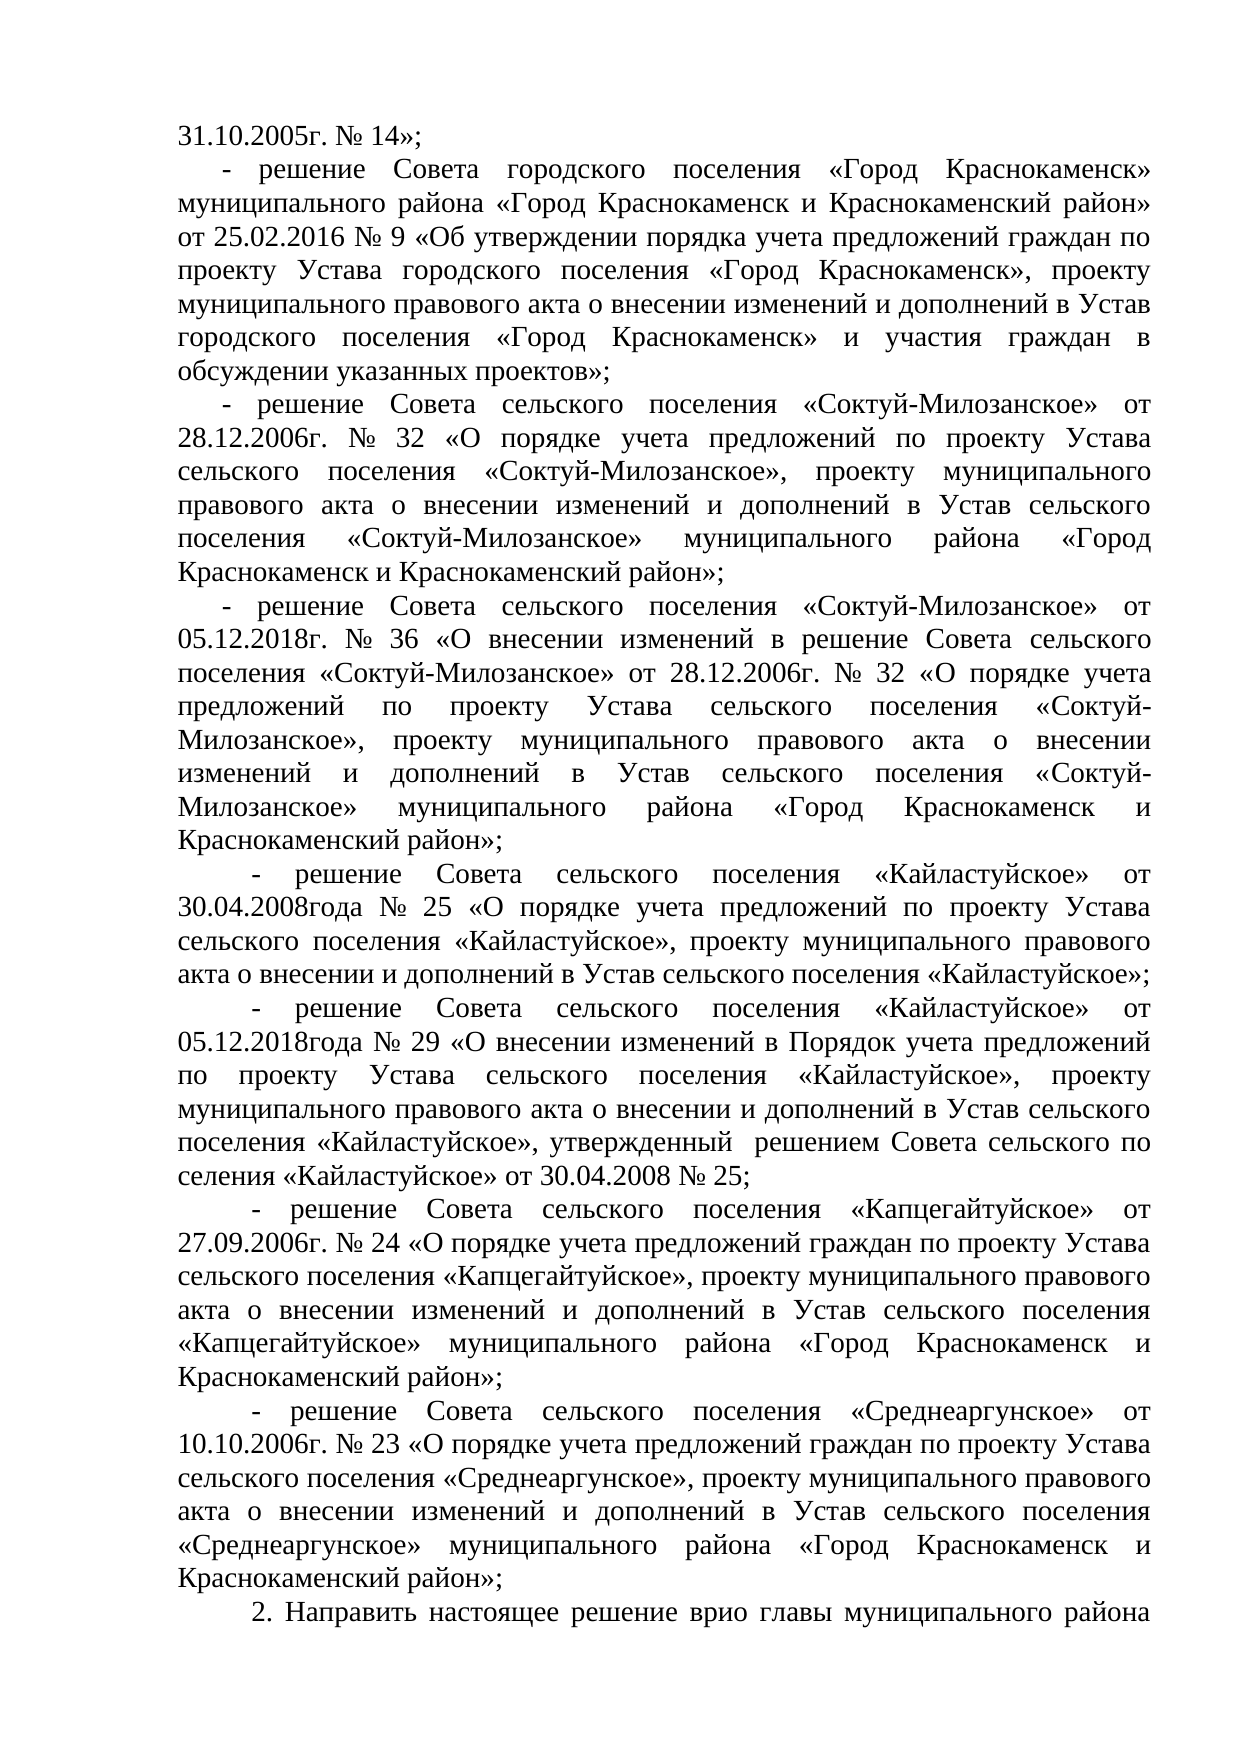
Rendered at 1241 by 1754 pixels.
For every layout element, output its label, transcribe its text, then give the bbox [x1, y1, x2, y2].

text - решение Совета сельского поселения «Кайластуйское» от 05.12.2018года № 29 «О внесении изменений в Порядок учета предложений по проекту Устава сельского поселения «Кайластуйское», проекту муниципального правового акта о внесении и дополнений в Устав сельского поселения «Кайластуйское», утвержденный решением Совета сельского по селения «Кайластуйское» от 30.04.2008 № 25; [177, 990, 1152, 1191]
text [177, 118, 1152, 152]
text - решение Совета сельского поселения «Кайластуйское» от 30.04.2008года № 25 «О порядке учета предложений по проекту Устава сельского поселения «Кайластуйское», проекту муниципального правового акта о внесении и дополнений в Устав сельского поселения «Кайластуйское»; [177, 856, 1152, 990]
text - решение Совета городского поселения «Город Краснокаменск» муниципального района «Город Краснокаменск и Краснокаменский район» от 25.02.2016 № 9 «Об утверждении порядка учета предложений граждан по проекту Устава городского поселения «Город Краснокаменск», проекту муниципального правового акта о внесении изменений и дополнений в Устав городского поселения «Город Краснокаменск» и участия граждан в обсуждении указанных проектов»; [177, 152, 1152, 386]
text - решение Совета сельского поселения «Среднеаргунское» от 10.10.2006г. № 23 «О порядке учета предложений граждан по проекту Устава сельского поселения «Среднеаргунское», проекту муниципального правового акта о внесении изменений и дополнений в Устав сельского поселения «Среднеаргунское» муниципального района «Город Краснокаменск и Краснокаменский район»; [177, 1393, 1152, 1594]
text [177, 1594, 1152, 1627]
text - решение Совета сельского поселения «Соктуй-Милозанское» от 28.12.2006г. № 32 «О порядке учета предложений по проекту Устава сельского поселения «Соктуй-Милозанское», проекту муниципального правового акта о внесении изменений и дополнений в Устав сельского поселения «Соктуй-Милозанское» муниципального района «Город Краснокаменск и Краснокаменский район»; [177, 386, 1152, 588]
text - решение Совета сельского поселения «Соктуй-Милозанское» от 05.12.2018г. № 36 «О внесении изменений в решение Совета сельского поселения «Соктуй-Милозанское» от 28.12.2006г. № 32 «О порядке учета предложений по проекту Устава сельского поселения «Соктуй-Милозанское», проекту муниципального правового акта о внесении изменений и дополнений в Устав сельского поселения «Соктуй-Милозанское» муниципального района «Город Краснокаменск и Краснокаменский район»; [177, 588, 1152, 856]
text - решение Совета сельского поселения «Капцегайтуйское» от 27.09.2006г. № 24 «О порядке учета предложений граждан по проекту Устава сельского поселения «Капцегайтуйское», проекту муниципального правового акта о внесении изменений и дополнений в Устав сельского поселения «Капцегайтуйское» муниципального района «Город Краснокаменск и Краснокаменский район»; [177, 1191, 1152, 1393]
